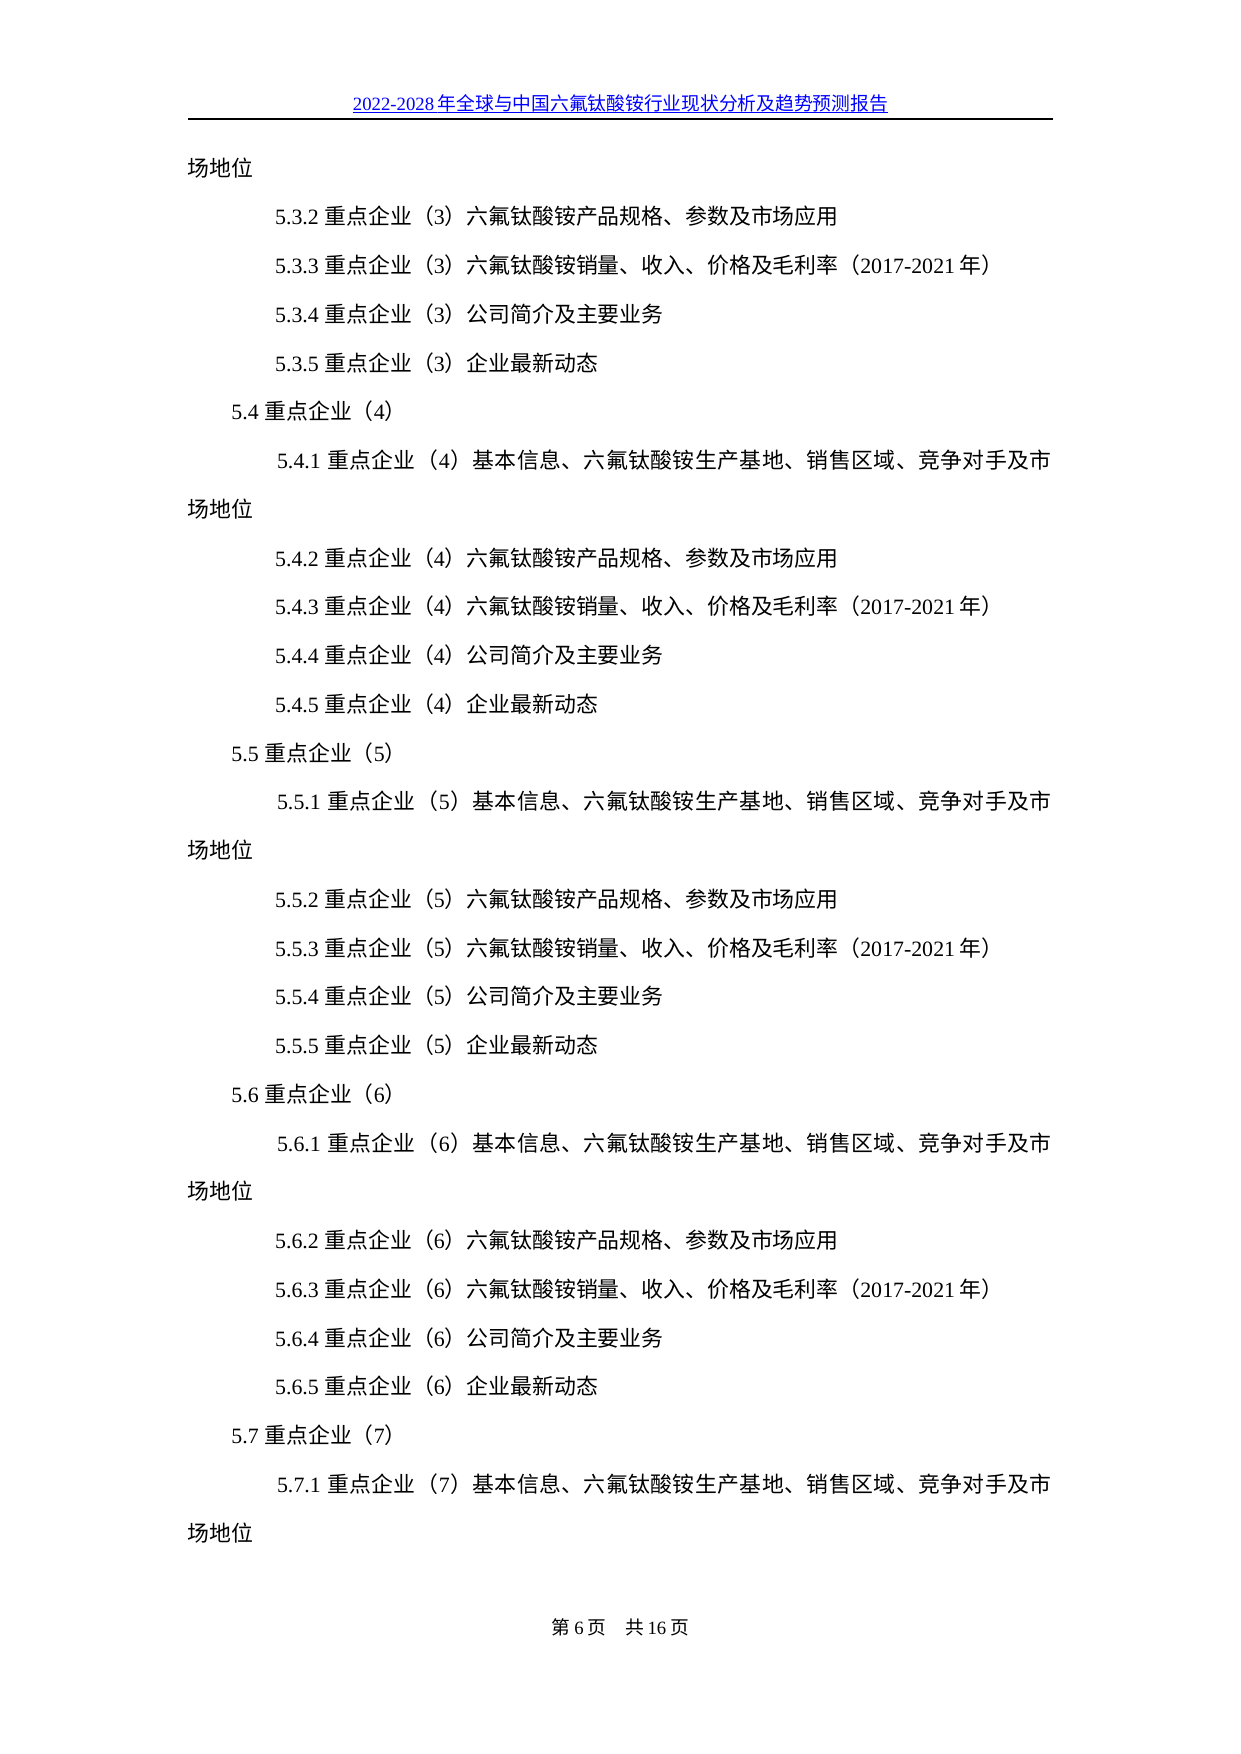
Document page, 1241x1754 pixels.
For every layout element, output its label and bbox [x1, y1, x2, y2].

text [187, 150, 1053, 1548]
